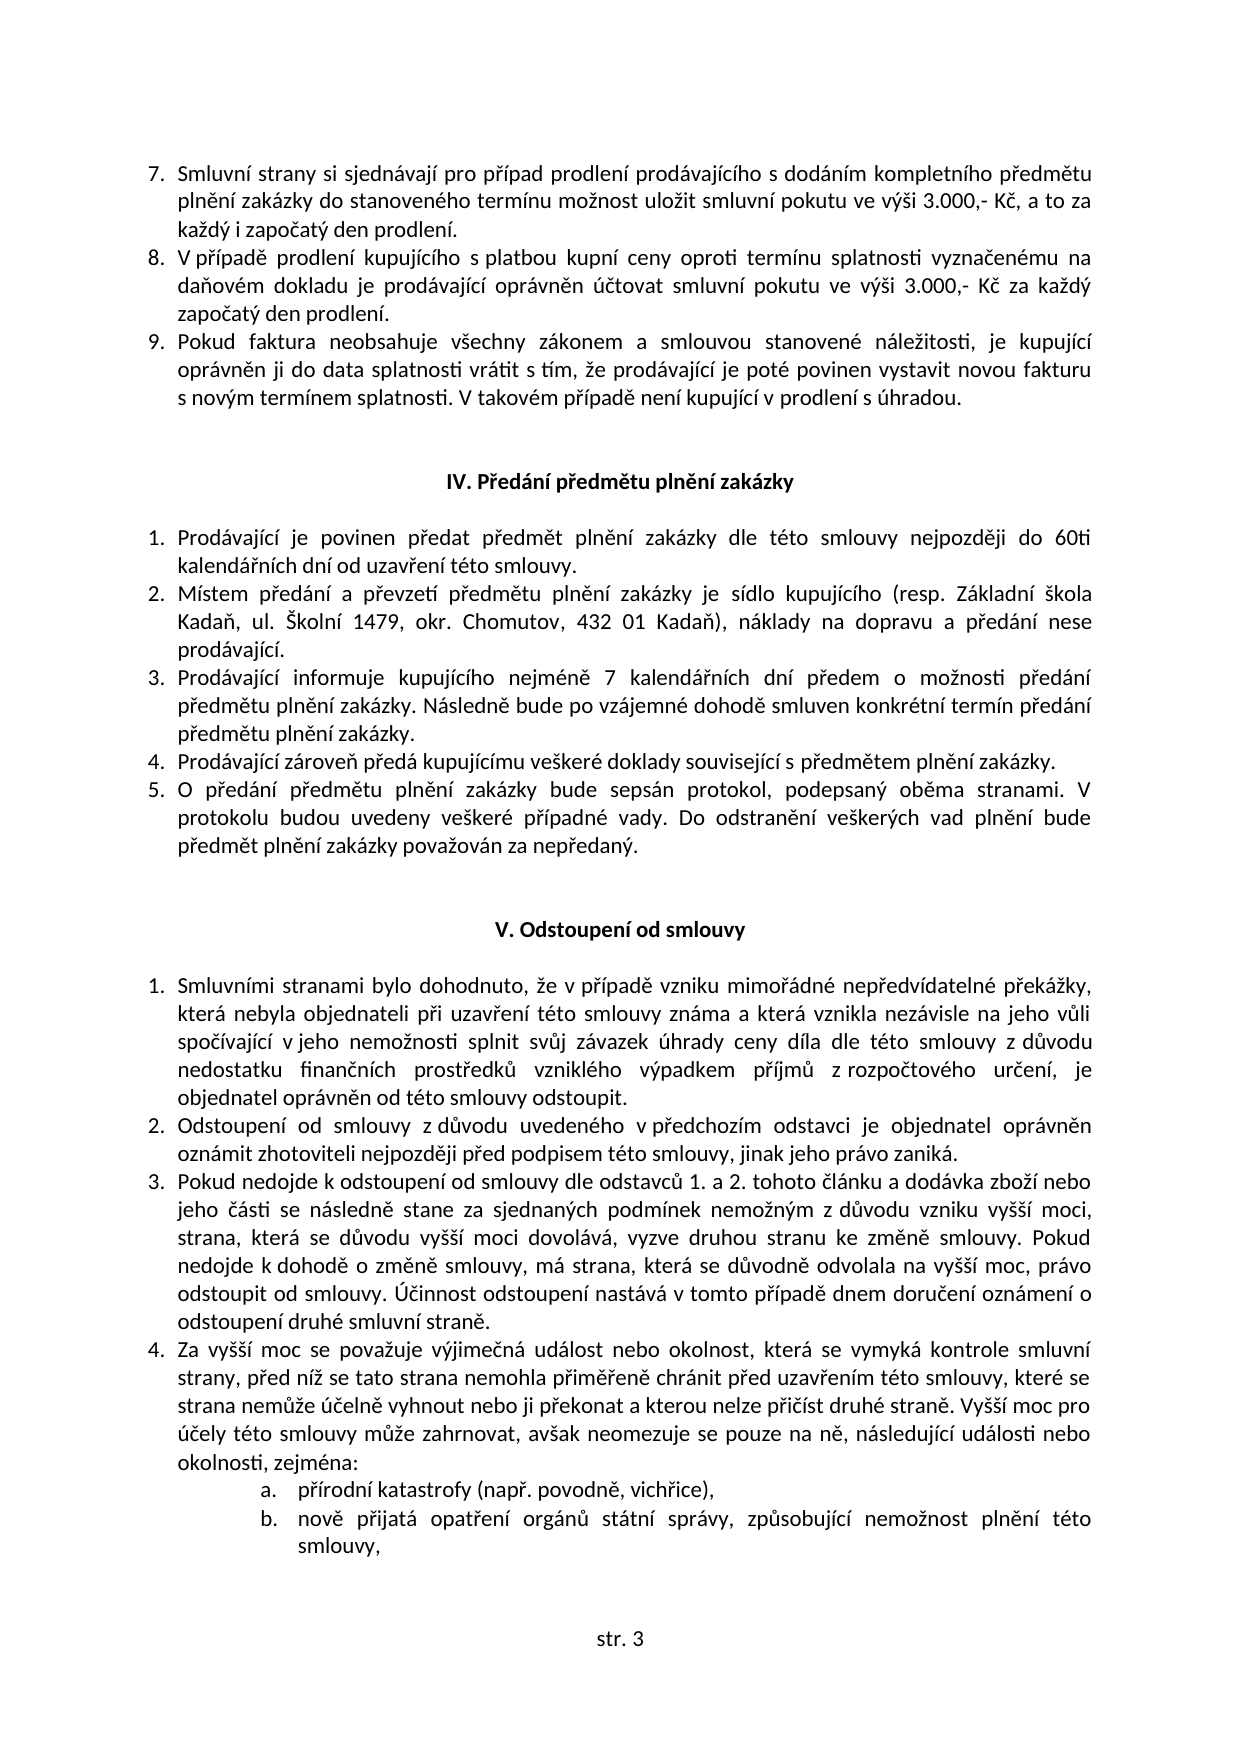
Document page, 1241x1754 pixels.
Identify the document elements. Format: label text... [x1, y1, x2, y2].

list Smluvními stranami bylo dohodnuto, že v případě vzniku mimořádné nepředvídatelné překážky, která nebyla objednateli při uzavření této smlouvy známa a která vznikla nezávisle na jeho vůli spočívající v jeho nemožnosti splnit svůj závazek úhrady ceny díla dle této smlouvy z důvodu nedostatku finančních prostředků vzniklého výpadkem příjmů z rozpočtového určení, je objednatel oprávněn od této smlouvy odstoupit. [148, 971, 1093, 1111]
list Prodávající zároveň předá kupujícímu veškeré doklady související s předmětem plnění zakázky. [148, 747, 1093, 775]
text V. Odstoupení od smlouvy [148, 915, 1093, 943]
list Prodávající informuje kupujícího nejméně 7 kalendářních dní předem o možnosti předání předmětu plnění zakázky. Následně bude po vzájemné dohodě smluven konkrétní termín předání předmětu plnění zakázky. [148, 663, 1093, 747]
list Smluvní strany si sjednávají pro případ prodlení prodávajícího s dodáním kompletního předmětu plnění zakázky do stanoveného termínu možnost uložit smluvní pokutu ve výši 3.000,- Kč, a to za každý i započatý den prodlení. [148, 159, 1093, 243]
list nově přijatá opatření orgánů státní správy, způsobující nemožnost plnění této smlouvy, [260, 1504, 1093, 1560]
list přírodní katastrofy (např. povodně, vichřice), [260, 1476, 1093, 1504]
list O předání předmětu plnění zakázky bude sepsán protokol, podepsaný oběma stranami. V protokolu budou uvedeny veškeré případné vady. Do odstranění veškerých vad plnění bude předmět plnění zakázky považován za nepředaný. [148, 775, 1093, 859]
list Odstoupení od smlouvy z důvodu uvedeného v předchozím odstavci je objednatel oprávněn oznámit zhotoviteli nejpozději před podpisem této smlouvy, jinak jeho právo zaniká. [148, 1111, 1093, 1167]
list V případě prodlení kupujícího s platbou kupní ceny oproti termínu splatnosti vyznačenému na daňovém dokladu je prodávající oprávněn účtovat smluvní pokutu ve výši 3.000,- Kč za každý započatý den prodlení. [148, 243, 1093, 327]
list Za vyšší moc se považuje výjimečná událost nebo okolnost, která se vymyká kontrole smluvní strany, před níž se tato strana nemohla přiměřeně chránit před uzavřením této smlouvy, které se strana nemůže účelně vyhnout nebo ji překonat a kterou nelze přičíst druhé straně. Vyšší moc pro účely této smlouvy může zahrnovat, avšak neomezuje se pouze na ně, následující události nebo okolnosti, zejména: [148, 1336, 1093, 1476]
list Místem předání a převzetí předmětu plnění zakázky je sídlo kupujícího (resp. Základní škola Kadaň, ul. Školní 1479, okr. Chomutov, 432 01 Kadaň), náklady na dopravu a předání nese prodávající. [148, 579, 1093, 663]
list Pokud faktura neobsahuje všechny zákonem a smlouvou stanovené náležitosti, je kupující oprávněn ji do data splatnosti vrátit s tím, že prodávající je poté povinen vystavit novou fakturu s novým termínem splatnosti. V takovém případě není kupující v prodlení s úhradou. [148, 327, 1093, 411]
text IV. Předání předmětu plnění zakázky [148, 467, 1093, 495]
list Prodávající je povinen předat předmět plnění zakázky dle této smlouvy nejpozději do 60ti kalendářních dní od uzavření této smlouvy. [148, 523, 1093, 579]
list Pokud nedojde k odstoupení od smlouvy dle odstavců 1. a 2. tohoto článku a dodávka zboží nebo jeho části se následně stane za sjednaných podmínek nemožným z důvodu vzniku vyšší moci, strana, která se důvodu vyšší moci dovolává, vyzve druhou stranu ke změně smlouvy. Pokud nedojde k dohodě o změně smlouvy, má strana, která se důvodně odvolala na vyšší moc, právo odstoupit od smlouvy. Účinnost odstoupení nastává v tomto případě dnem doručení oznámení o odstoupení druhé smluvní straně. [148, 1167, 1093, 1336]
